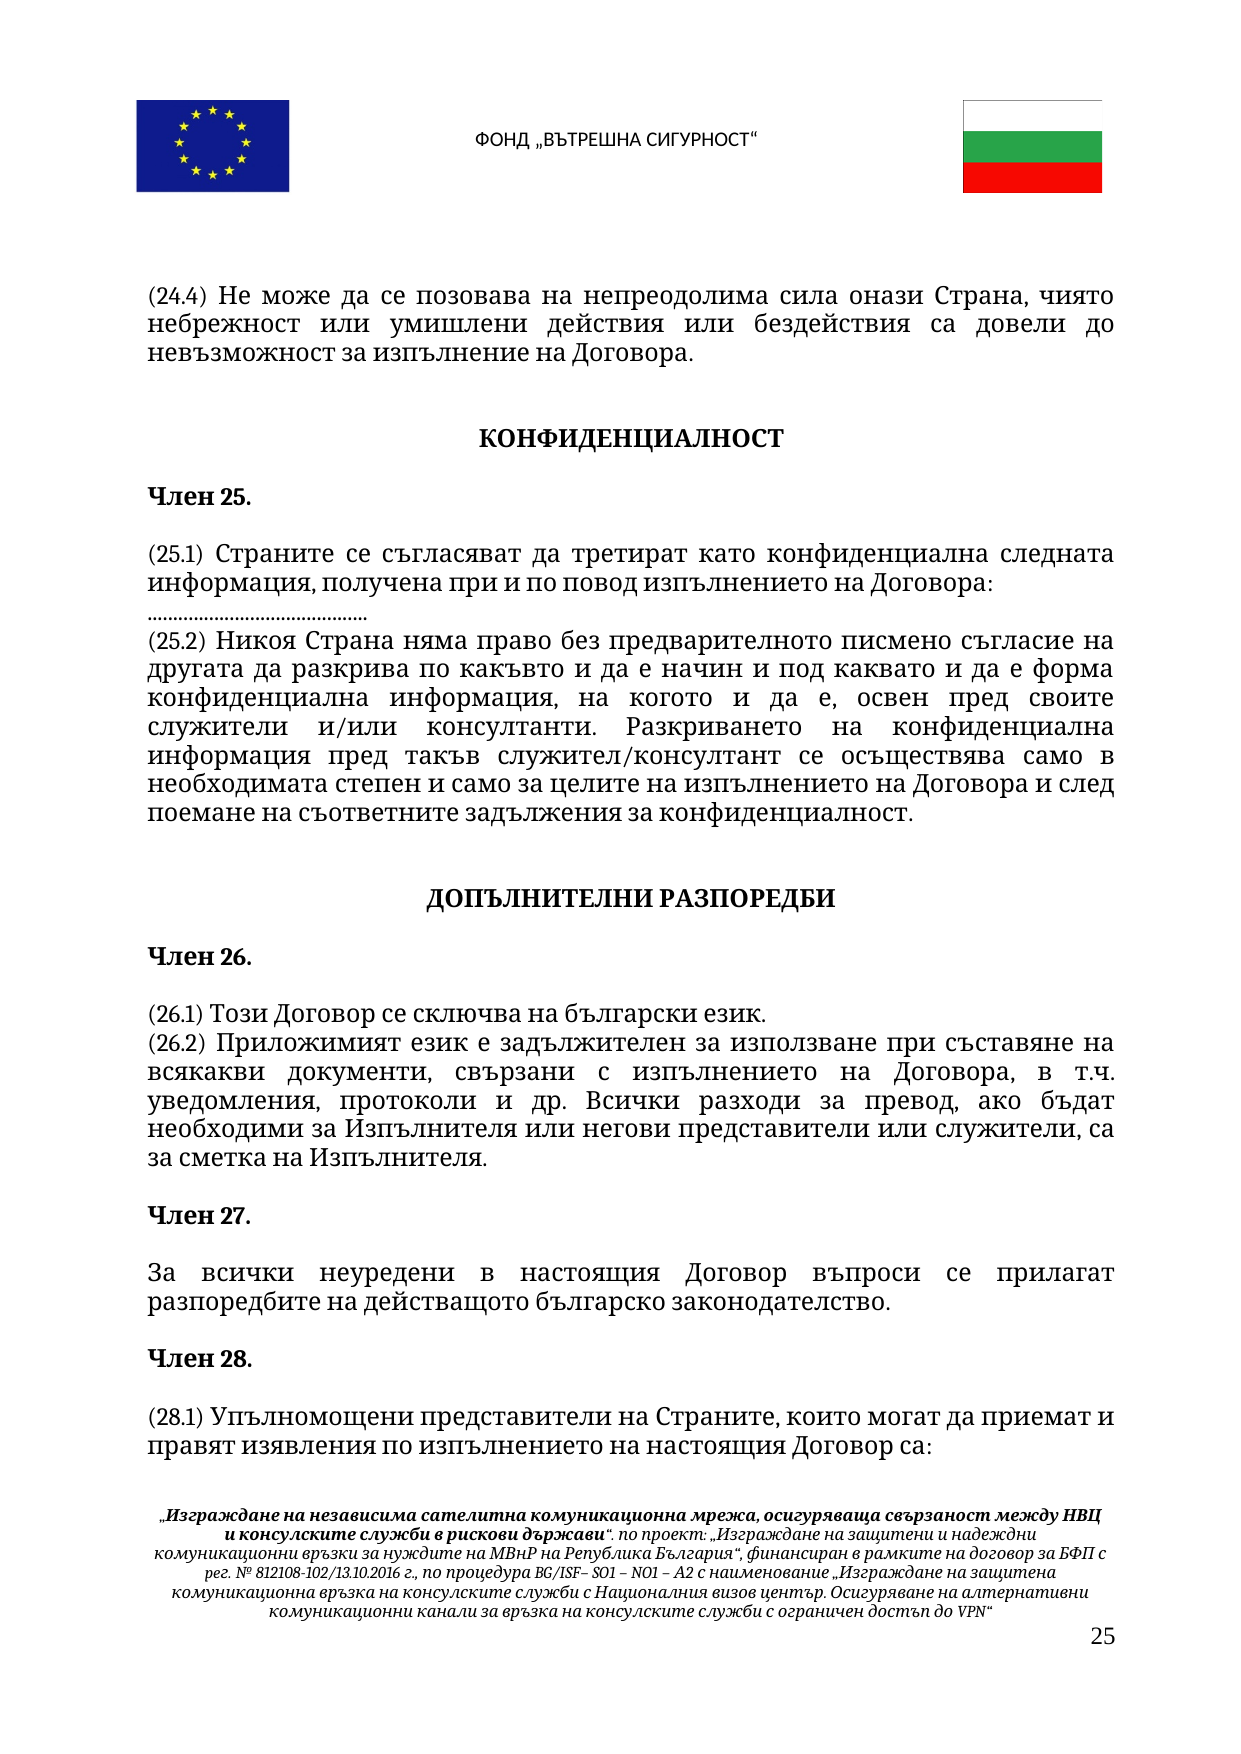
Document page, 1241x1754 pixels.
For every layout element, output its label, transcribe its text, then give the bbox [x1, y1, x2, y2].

text Член 28. [147, 1345, 1115, 1374]
text (26.2) Приложимият език е задължителен за използване при съставяне на всякакви документи, свързани с изпълнението на Договора, в т.ч. уведомления, протоколи и др. Всички разходи за превод, ако бъдат необходими за Изпълнителя или негови представители или служители, са за сметка на Изпълнителя. [147, 1029, 1115, 1173]
text За всички неуредени в настоящия Договор въпроси се прилагат разпоредбите на действащото българско законодателство. [147, 1259, 1115, 1317]
picture [133, 100, 292, 195]
text КОНФИДЕНЦИАЛНОСТ [147, 425, 1115, 454]
text ДОПЪЛНИТЕЛНИ РАЗПОРЕДБИ [147, 885, 1115, 914]
text Член 26. [147, 943, 1115, 972]
text (26.1) Този Договор се сключва на български език. [147, 1000, 1115, 1029]
text Член 25. [147, 483, 1115, 512]
text (24.4) Не може да се позовава на непреодолима сила онази Страна, чиято небрежност или умишлени действия или бездействия са довели до невъзможност за изпълнение на Договора. [147, 282, 1115, 368]
picture [963, 100, 1103, 193]
text (28.1) Упълномощени представители на Страните, които могат да приемат и правят изявления по изпълнението на настоящия Договор са: [147, 1403, 1115, 1460]
text ........................................... [147, 598, 1115, 627]
text Член 27. [147, 1202, 1115, 1230]
text (25.1) Страните се съгласяват да третират като конфиденциална следната информация, получена при и по повод изпълнението на Договора: [147, 540, 1115, 598]
text (25.2) Никоя Страна няма право без предварителното писмено съгласие на другата да разкрива по какъвто и да е начин и под каквато и да е форма конфиденциална информация, на когото и да е, освен пред своите служители и/или консултанти. Разкриването на конфиденциална информация пред такъв служител/консултант се осъществява само в необходимата степен и само за целите на изпълнението на Договора и след поемане на съответните задължения за конфиденциалност. [147, 627, 1115, 828]
